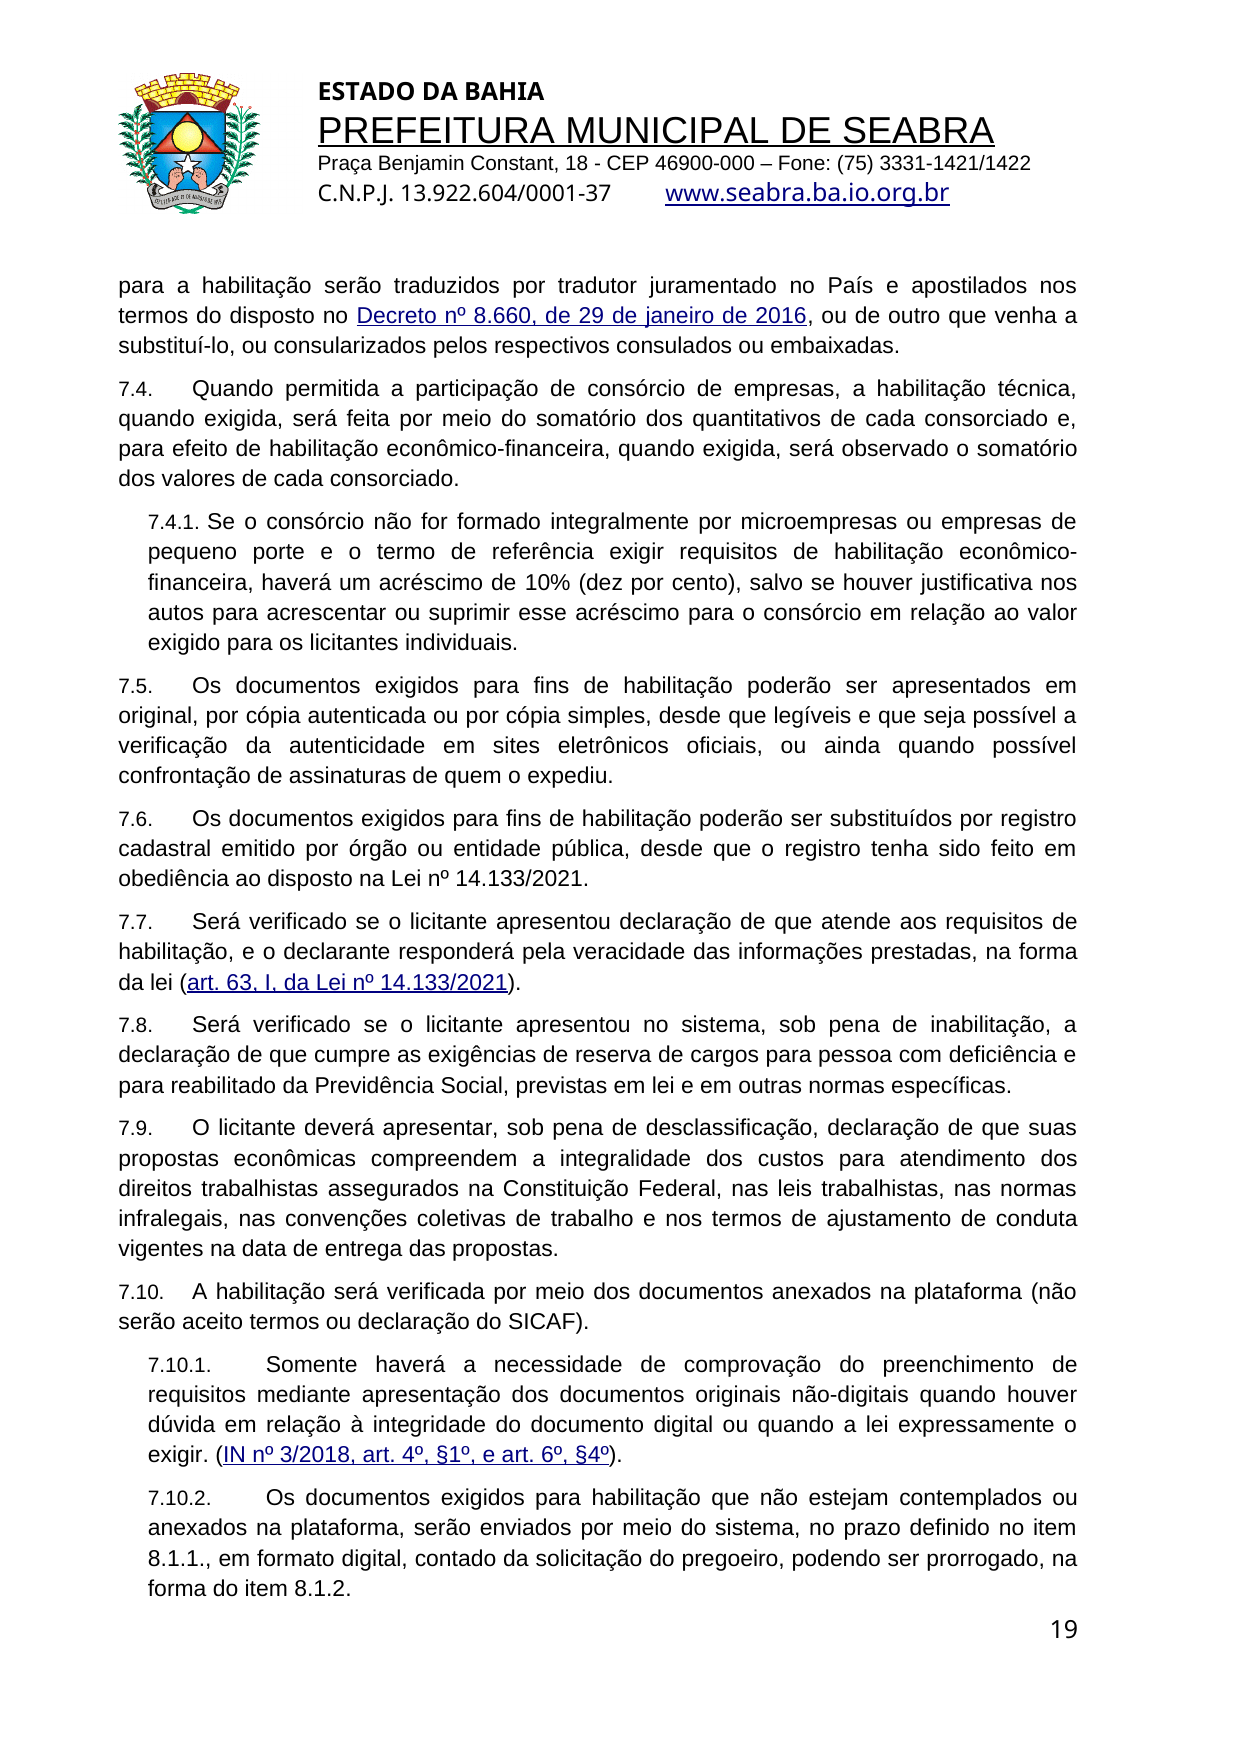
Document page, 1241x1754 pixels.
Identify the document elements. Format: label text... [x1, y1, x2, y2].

text O licitante deverá apresentar, sob pena de desclassificação, declaração de que suas propostas econômicas compreendem a integralidade dos custos para atendimento dos direitos trabalhistas assegurados na Constituição Federal, nas leis trabalhistas, nas normas infralegais, nas convenções coletivas de trabalho e nos termos de ajustamento de conduta vigentes na data de entrega das propostas. [118, 1114, 1078, 1261]
text Somente haverá a necessidade de comprovação do preenchimento de requisitos mediante apresentação dos documentos originais não-digitais quando houver dúvida em relação à integridade do documento digital ou quando a lei expressamente o exigir. (IN nº 3/2018, art. 4º, §1º, e art. 6º, §4º). [148, 1351, 1078, 1468]
picture [118, 73, 303, 214]
text Os documentos exigidos para fins de habilitação poderão ser substituídos por registro cadastral emitido por órgão ou entidade pública, desde que o registro tenha sido feito em obediência ao disposto na Lei nº 14.133/2021. [118, 805, 1078, 892]
text Os documentos exigidos para fins de habilitação poderão ser apresentados em original, por cópia autenticada ou por cópia simples, desde que legíveis e que seja possível a verificação da autenticidade em sites eletrônicos oficiais, ou ainda quando possível confrontação de assinaturas de quem o expediu. [118, 672, 1078, 788]
text Se o consórcio não for formado integralmente por microempresas ou empresas de pequeno porte e o termo de referência exigir requisitos de habilitação econômico-financeira, haverá um acréscimo de 10% (dez por cento), salvo se houver justificativa nos autos para acrescentar ou suprimir esse acréscimo para o consórcio em relação ao valor exigido para os licitantes individuais. [148, 508, 1078, 655]
text A habilitação será verificada por meio dos documentos anexados na plataforma (não serão aceito termos ou declaração do SICAF). [118, 1278, 1078, 1334]
text Será verificado se o licitante apresentou no sistema, sob pena de inabilitação, a declaração de que cumpre as exigências de reserva de cargos para pessoa com deficiência e para reabilitado da Previdência Social, previstas em lei e em outras normas específicas. [118, 1011, 1078, 1098]
text Será verificado se o licitante apresentou declaração de que atende aos requisitos de habilitação, e o declarante responderá pela veracidade das informações prestadas, na forma da lei (art. 63, I, da Lei nº 14.133/2021). [118, 908, 1078, 995]
text Os documentos exigidos para habilitação que não estejam contemplados ou anexados na plataforma, serão enviados por meio do sistema, no prazo definido no item 8.1.1., em formato digital, contado da solicitação do pregoeiro, podendo ser prorrogado, na forma do item 8.1.2. [148, 1484, 1078, 1601]
text Quando permitida a participação de consórcio de empresas, a habilitação técnica, quando exigida, será feita por meio do somatório dos quantitativos de cada consorciado e, para efeito de habilitação econômico-financeira, quando exigida, será observado o somatório dos valores de cada consorciado. [118, 375, 1078, 492]
